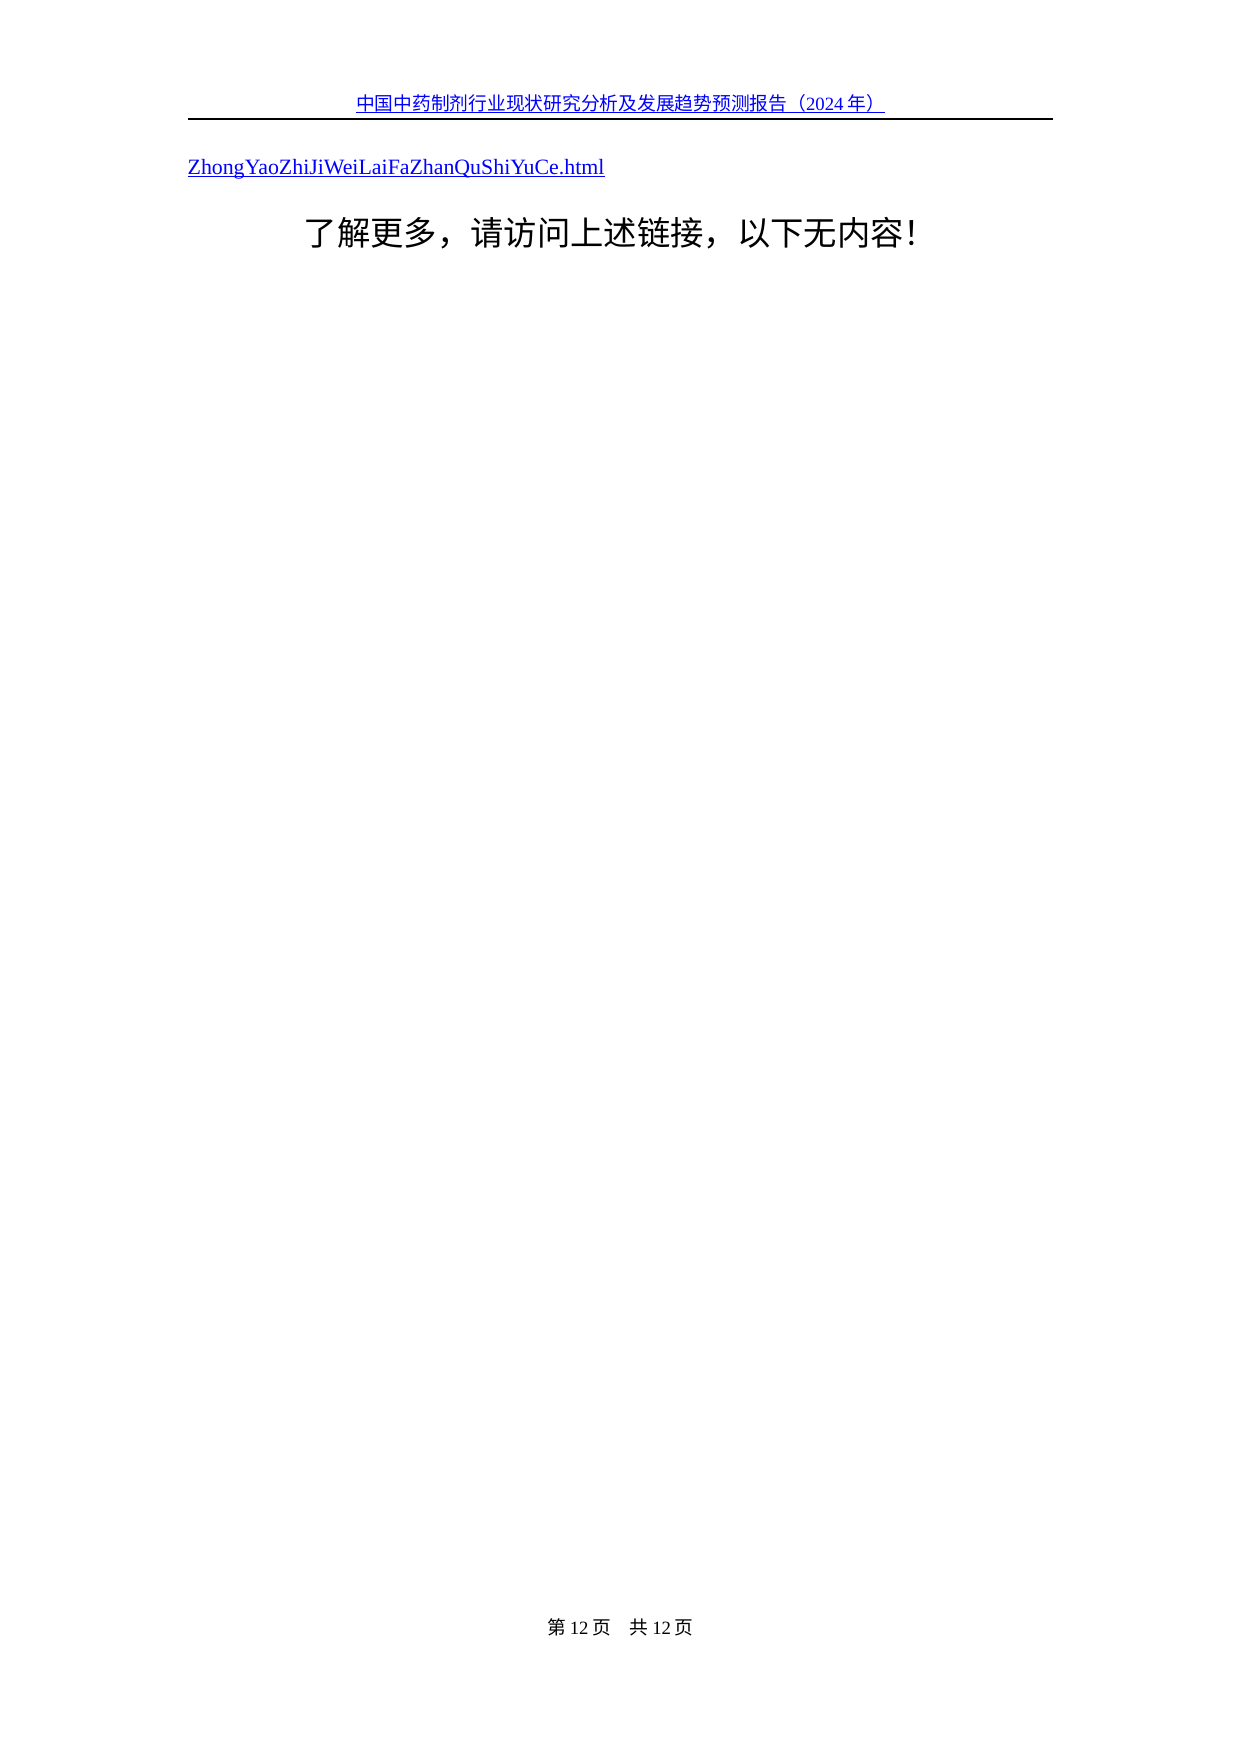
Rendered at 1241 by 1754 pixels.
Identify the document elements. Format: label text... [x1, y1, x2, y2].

title 了解更多，请访问上述链接，以下无内容！ [187, 199, 1053, 264]
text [187, 150, 1053, 183]
